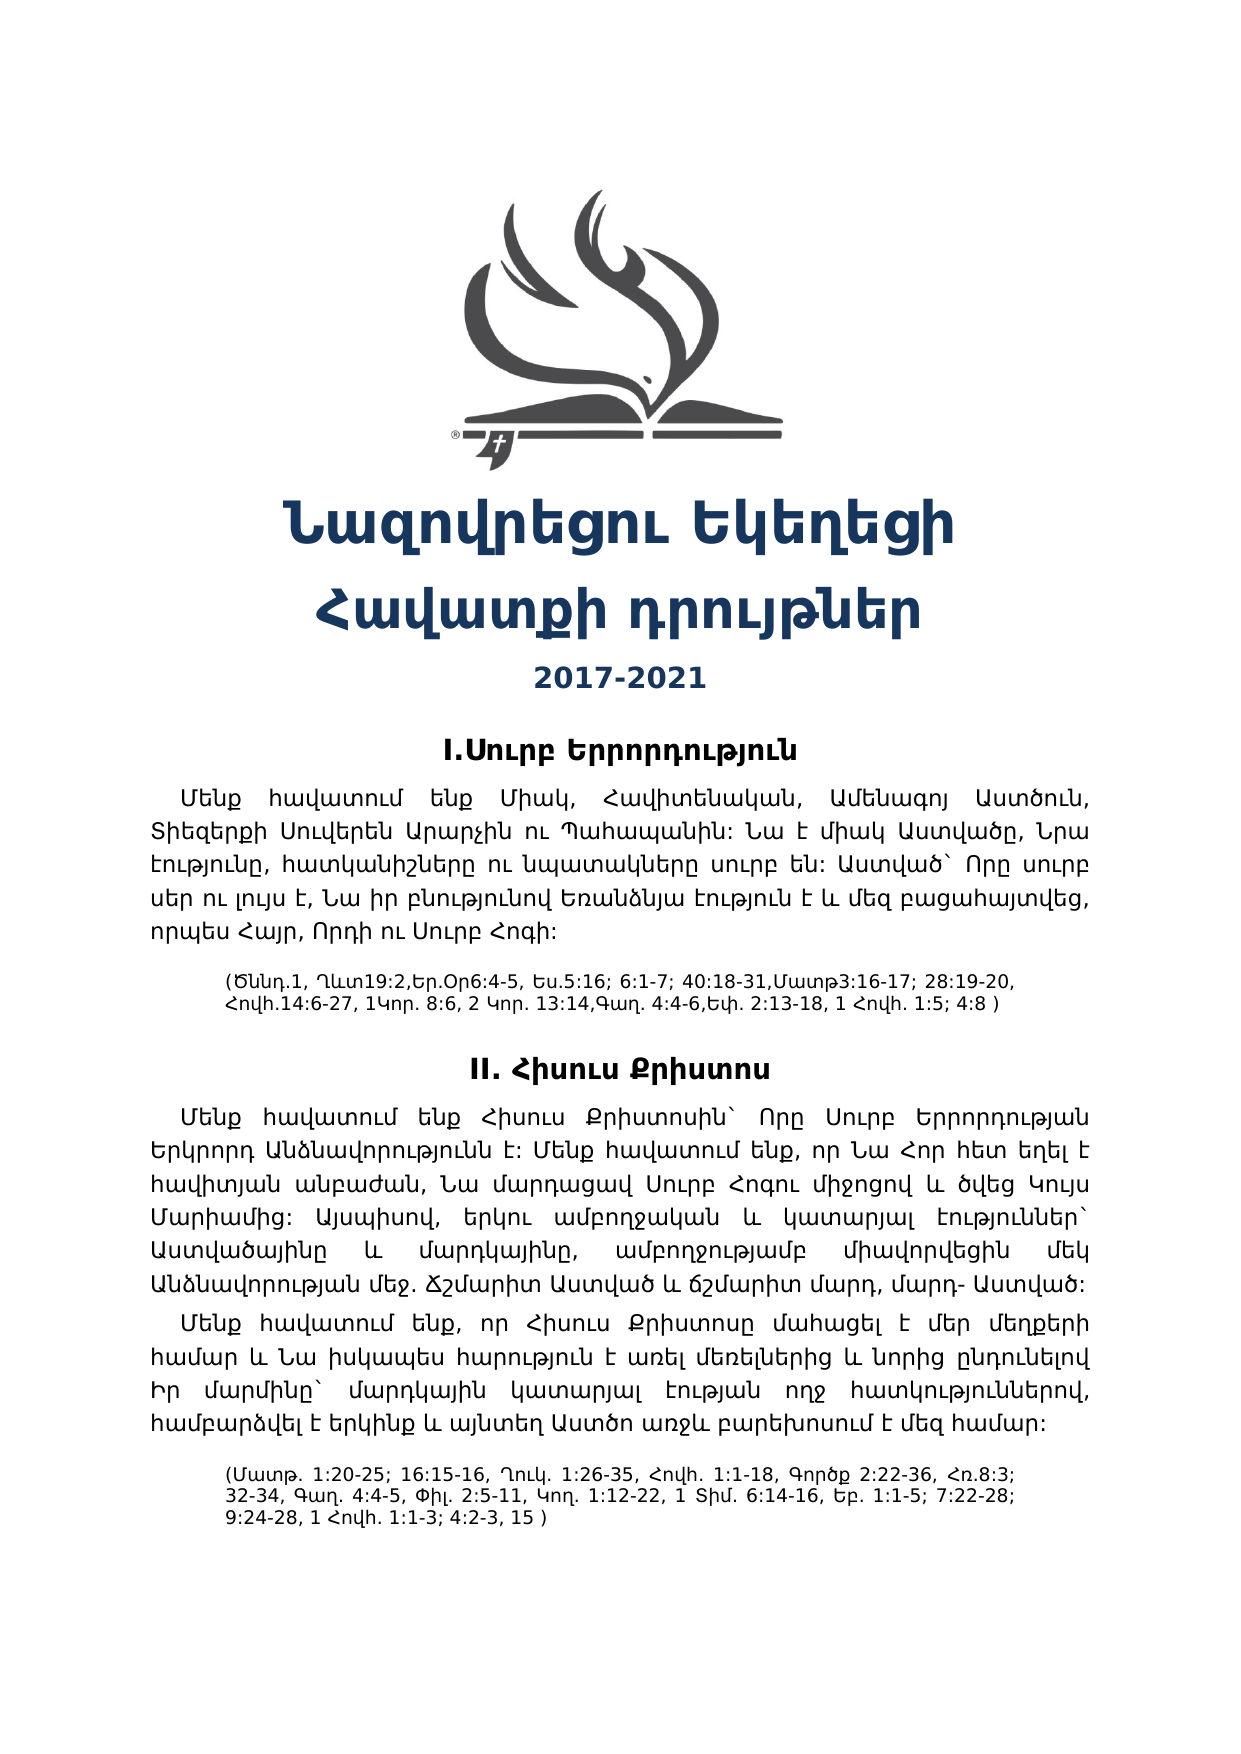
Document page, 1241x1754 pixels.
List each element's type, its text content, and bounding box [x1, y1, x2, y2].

text (Ծննդ.1, Ղևտ19:2,Եր.Օր6:4-5, Ես.5:16; 6:1-7; 40:18-31,Մատթ3:16-17; 28:19-20, Հովհ.14:6-27, 1Կոր. 8:6, 2 Կոր. 13:14,Գաղ. 4:4-6,Եփ. 2:13-18, 1 Հովհ. 1:5; 4:8 ) [225, 971, 1015, 1015]
text Մենք հավատում ենք Հիսուս Քրիստոսին` Որը Սուրբ Երրորդության Երկրորդ Անձնավորությունն է: Մենք հավատում ենք, որ Նա Հոր հետ եղել է հավիտյան անբաժան, Նա մարդացավ Սուրբ Հոգու միջոցով և ծվեց Կույս Մարիամից: Այսպիսով, երկու ամբողջական և կատարյալ էություններ` Աստվածայինը և մարդկայինը, ամբողջությամբ միավորվեցին մեկ Անձնավորության մեջ. Ճշմարիտ Աստված և ճշմարիտ մարդ, մարդ- Աստված: [150, 1099, 1090, 1299]
text Մենք հավատում ենք, որ Հիսուս Քրիստոսը մահացել է մեր մեղքերի համար և Նա իսկապես հարություն է առել մեռելներից և նորից ընդունելով Իր մարմինը` մարդկային կատարյալ էության ողջ հատկություններով, համբարձվել է երկինք և այնտեղ Աստծո առջև բարեխոսում է մեզ համար: [150, 1305, 1090, 1438]
picture [320, 187, 920, 477]
title 2017-2021 [150, 662, 1090, 696]
title Հավատքի դրույթներ [150, 578, 1090, 641]
text Մենք հավատում ենք Միակ, Հավիտենական, Ամենագոյ Աստծուն, Տիեզերքի Սուվերեն Արարչին ու Պահապանին: Նա է միակ Աստվածը, Նրա էությունը, հատկանիշները ու նպատակները սուրբ են: Աստված` Որը սուրբ սեր ու լույս է, Նա իր բնությունով Եռանձնյա էություն է և մեզ բացահայտվեց, որպես Հայր, Որդի ու Սուրբ Հոգի: [150, 779, 1090, 946]
text II. Հիսուս Քրիստոս [150, 1052, 1090, 1086]
text Նազովրեցու Եկեղեցի [150, 489, 1090, 557]
text I.Սուրբ Երրորդություն [150, 733, 1090, 767]
text (Մատթ. 1:20-25; 16:15-16, Ղուկ. 1:26-35, Հովհ. 1:1-18, Գործք 2:22-36, Հռ.8:3; 32-34, Գաղ. 4:4-5, Փիլ. 2:5-11, Կող. 1:12-22, 1 Տիմ. 6:14-16, Եբ. 1:1-5; 7:22-28; 9:24-28, 1 Հովհ. 1:1-3; 4:2-3, 15 ) [225, 1463, 1015, 1529]
